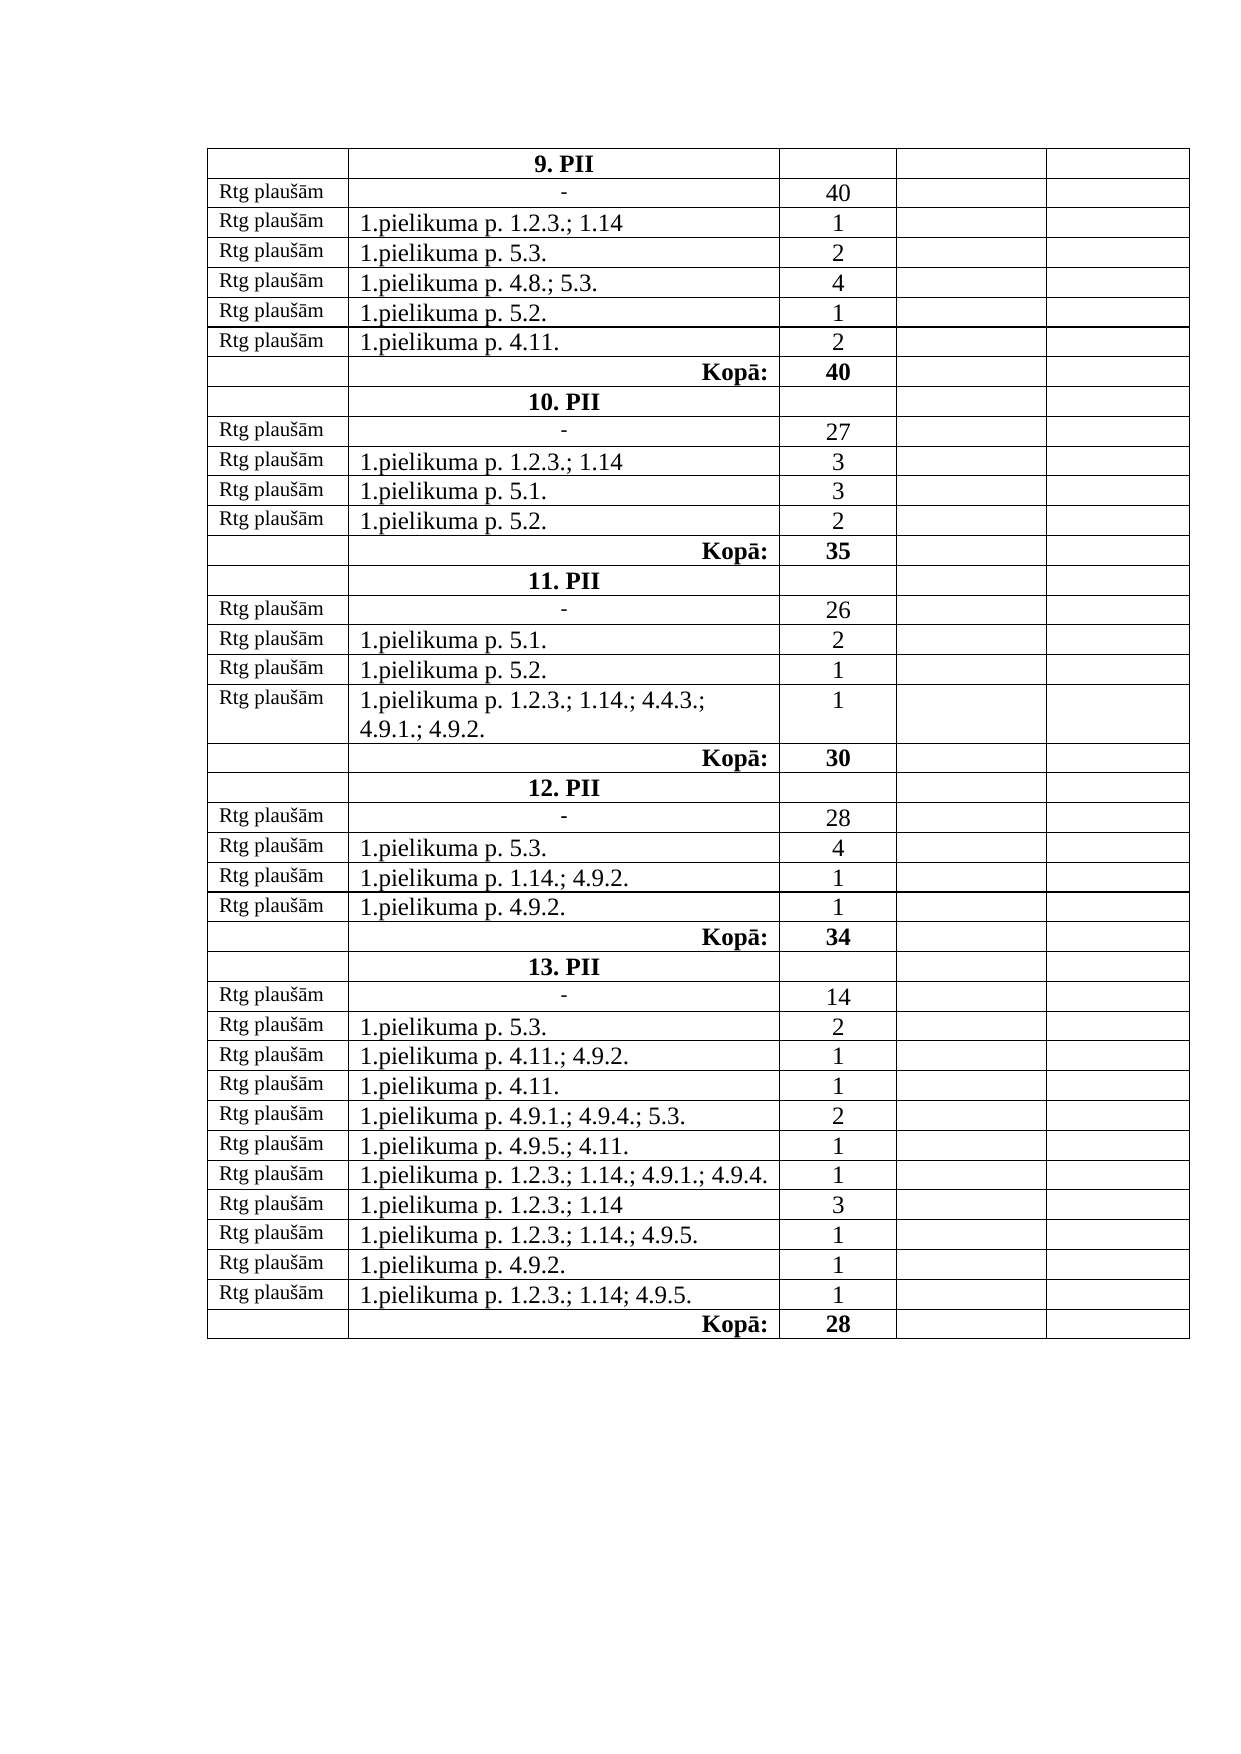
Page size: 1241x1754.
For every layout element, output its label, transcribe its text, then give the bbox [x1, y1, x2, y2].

table_cell 2 [780, 625, 896, 654]
table_cell [897, 596, 1046, 624]
table_cell [1047, 506, 1189, 535]
table_cell [897, 744, 1046, 772]
table_cell 2 [780, 1012, 896, 1040]
table_cell Rtg plaušām [208, 1012, 348, 1040]
table_cell [1047, 536, 1189, 565]
table_cell [897, 863, 1046, 891]
table_cell [1047, 1250, 1189, 1279]
table_cell Rtg plaušām [208, 328, 348, 356]
table_cell Kopā: [349, 1310, 779, 1338]
table_header [897, 149, 1046, 177]
table_cell 1.pielikuma p. 1.14.; 4.9.2. [349, 863, 779, 891]
table_cell [208, 773, 348, 802]
table_cell [1047, 982, 1189, 1011]
table_cell [1047, 922, 1189, 951]
table_cell [1047, 1161, 1189, 1189]
table_cell 1.pielikuma p. 1.2.3.; 1.14.; 4.4.3.; 4.9.1.; 4.9.2. [349, 685, 779, 742]
table_cell 2 [780, 328, 896, 356]
table_cell 1.pielikuma p. 4.9.2. [349, 1250, 779, 1279]
table_cell [208, 357, 348, 386]
table_cell 1 [780, 1220, 896, 1249]
table_cell 1 [780, 1280, 896, 1308]
table_cell [1047, 328, 1189, 356]
table_cell Kopā: [349, 744, 779, 772]
table_cell [897, 893, 1046, 921]
table_cell [897, 833, 1046, 862]
table_cell Rtg plaušām [208, 833, 348, 862]
table_cell 1.pielikuma p. 1.2.3.; 1.14 [349, 447, 779, 475]
table_cell 1.pielikuma p. 1.2.3.; 1.14.; 4.9.5. [349, 1220, 779, 1249]
table_cell [1047, 773, 1189, 802]
table_cell 1.pielikuma p. 5.1. [349, 625, 779, 654]
table_cell 1.pielikuma p. 1.2.3.; 1.14; 4.9.5. [349, 1280, 779, 1308]
table_cell Rtg plaušām [208, 1131, 348, 1159]
table_cell 1.pielikuma p. 4.9.5.; 4.11. [349, 1131, 779, 1159]
table_cell [1047, 1280, 1189, 1308]
table_cell Kopā: [349, 357, 779, 386]
table_cell [897, 1280, 1046, 1308]
table_cell [208, 1310, 348, 1338]
table_header 9. PII [349, 149, 779, 177]
table_cell 1 [780, 1071, 896, 1100]
table_cell 40 [780, 357, 896, 386]
table_cell 1 [780, 298, 896, 326]
table_cell 1.pielikuma p. 4.11. [349, 328, 779, 356]
table_cell [208, 952, 348, 981]
table_cell [897, 238, 1046, 267]
table_cell 1.pielikuma p. 1.2.3.; 1.14.; 4.9.1.; 4.9.4. [349, 1161, 779, 1189]
table_cell [897, 417, 1046, 446]
table_cell [1047, 417, 1189, 446]
table_cell 1.pielikuma p. 1.2.3.; 1.14 [349, 1190, 779, 1219]
table_cell 4 [780, 833, 896, 862]
table_cell Rtg plaušām [208, 1071, 348, 1100]
table_cell [1047, 1012, 1189, 1040]
table_cell [1047, 179, 1189, 207]
table_cell [897, 328, 1046, 356]
table_cell [897, 536, 1046, 565]
table_cell [1047, 1101, 1189, 1130]
table_cell [897, 773, 1046, 802]
table_cell [1047, 1220, 1189, 1249]
table_cell 30 [780, 744, 896, 772]
table_cell [897, 685, 1046, 742]
table_cell [1047, 833, 1189, 862]
table_cell 1.pielikuma p. 4.9.1.; 4.9.4.; 5.3. [349, 1101, 779, 1130]
table_cell Rtg plaušām [208, 1041, 348, 1070]
table_cell [897, 357, 1046, 386]
table_cell 1.pielikuma p. 4.11. [349, 1071, 779, 1100]
table_cell [1047, 1071, 1189, 1100]
table_cell [780, 387, 896, 416]
table_cell [897, 268, 1046, 297]
table_cell 1 [780, 685, 896, 742]
table_cell [1047, 447, 1189, 475]
table_cell 2 [780, 1101, 896, 1130]
table_cell [897, 1250, 1046, 1279]
table_cell 1.pielikuma p. 5.3. [349, 833, 779, 862]
table_cell Rtg plaušām [208, 893, 348, 921]
table_cell - [349, 417, 779, 446]
table_cell Rtg plaušām [208, 1190, 348, 1219]
table_cell 3 [780, 476, 896, 505]
table_cell 12. PII [349, 773, 779, 802]
table_cell [208, 387, 348, 416]
table_cell Rtg plaušām [208, 685, 348, 742]
table_cell 26 [780, 596, 896, 624]
table_cell [1047, 1190, 1189, 1219]
table_cell [780, 566, 896, 594]
table_cell [897, 1131, 1046, 1159]
table_cell [897, 1161, 1046, 1189]
table_cell 1 [780, 208, 896, 237]
table_cell [1047, 803, 1189, 832]
table_cell 40 [780, 179, 896, 207]
table_cell [1047, 1131, 1189, 1159]
table_cell 1 [780, 1250, 896, 1279]
table_header [780, 149, 896, 177]
table_cell 1.pielikuma p. 5.3. [349, 1012, 779, 1040]
table_cell [897, 803, 1046, 832]
table_cell Rtg plaušām [208, 596, 348, 624]
table_cell - [349, 803, 779, 832]
table_cell Rtg plaušām [208, 625, 348, 654]
table_cell [1047, 952, 1189, 981]
table_cell [1047, 566, 1189, 594]
table_cell [208, 536, 348, 565]
table_cell 1 [780, 863, 896, 891]
table_cell [897, 476, 1046, 505]
table_cell [208, 566, 348, 594]
table_cell Kopā: [349, 922, 779, 951]
table_cell [208, 922, 348, 951]
table_cell [780, 773, 896, 802]
table_cell Rtg plaušām [208, 238, 348, 267]
table_cell [897, 387, 1046, 416]
table_cell Rtg plaušām [208, 655, 348, 684]
table_header [1047, 149, 1189, 177]
table_cell 34 [780, 922, 896, 951]
table_cell [897, 566, 1046, 594]
table_cell 1 [780, 655, 896, 684]
table_cell Rtg plaušām [208, 863, 348, 891]
table_cell [897, 1071, 1046, 1100]
table_cell Rtg plaušām [208, 803, 348, 832]
table_cell Rtg plaušām [208, 1250, 348, 1279]
table_cell 4 [780, 268, 896, 297]
table_cell 1 [780, 1131, 896, 1159]
table_cell - [349, 179, 779, 207]
table_cell [1047, 655, 1189, 684]
table_cell [1047, 744, 1189, 772]
table_header [208, 149, 348, 177]
table_cell 1 [780, 893, 896, 921]
table_cell [1047, 1310, 1189, 1338]
table_cell 1.pielikuma p. 5.2. [349, 655, 779, 684]
table_cell 1 [780, 1041, 896, 1070]
table_cell [897, 179, 1046, 207]
table_cell [897, 1012, 1046, 1040]
table_cell [1047, 893, 1189, 921]
table_cell [897, 1310, 1046, 1338]
table_cell [897, 298, 1046, 326]
table_cell [1047, 625, 1189, 654]
table_cell Rtg plaušām [208, 447, 348, 475]
table_cell [1047, 596, 1189, 624]
table_cell [1047, 357, 1189, 386]
table_cell [897, 1220, 1046, 1249]
table_cell 10. PII [349, 387, 779, 416]
table_cell 1 [780, 1161, 896, 1189]
table_cell 28 [780, 1310, 896, 1338]
table_cell Rtg plaušām [208, 1280, 348, 1308]
table_cell - [349, 982, 779, 1011]
table_cell [897, 655, 1046, 684]
table_cell Rtg plaušām [208, 476, 348, 505]
table_cell [897, 952, 1046, 981]
table_cell Rtg plaušām [208, 1161, 348, 1189]
table_cell 13. PII [349, 952, 779, 981]
table_cell 2 [780, 238, 896, 267]
table_cell 3 [780, 447, 896, 475]
table_cell 3 [780, 1190, 896, 1219]
table_cell Rtg plaušām [208, 1220, 348, 1249]
table_cell [897, 922, 1046, 951]
table_cell [897, 625, 1046, 654]
table_cell - [349, 596, 779, 624]
table_cell 28 [780, 803, 896, 832]
table_cell [1047, 685, 1189, 742]
table_cell [1047, 298, 1189, 326]
table_cell 1.pielikuma p. 4.8.; 5.3. [349, 268, 779, 297]
table_cell Kopā: [349, 536, 779, 565]
table_cell Rtg plaušām [208, 208, 348, 237]
table_cell [1047, 1041, 1189, 1070]
table_cell Rtg plaušām [208, 417, 348, 446]
table_cell 1.pielikuma p. 1.2.3.; 1.14 [349, 208, 779, 237]
table_cell 1.pielikuma p. 5.2. [349, 298, 779, 326]
table_cell Rtg plaušām [208, 506, 348, 535]
table_cell 14 [780, 982, 896, 1011]
table_cell [780, 952, 896, 981]
table_cell [897, 1190, 1046, 1219]
table_cell Rtg plaušām [208, 982, 348, 1011]
table_cell 35 [780, 536, 896, 565]
table_cell [1047, 387, 1189, 416]
table_cell 27 [780, 417, 896, 446]
table_cell [1047, 208, 1189, 237]
table_cell [1047, 238, 1189, 267]
table_cell 1.pielikuma p. 5.1. [349, 476, 779, 505]
table_cell 2 [780, 506, 896, 535]
table_cell [1047, 476, 1189, 505]
table_cell Rtg plaušām [208, 298, 348, 326]
table_cell 11. PII [349, 566, 779, 594]
table_cell [1047, 863, 1189, 891]
table_cell 1.pielikuma p. 4.11.; 4.9.2. [349, 1041, 779, 1070]
table_cell Rtg plaušām [208, 268, 348, 297]
table_cell [897, 208, 1046, 237]
table_cell [897, 1101, 1046, 1130]
table_cell [208, 744, 348, 772]
table_cell 1.pielikuma p. 5.2. [349, 506, 779, 535]
table_cell Rtg plaušām [208, 179, 348, 207]
table_cell Rtg plaušām [208, 1101, 348, 1130]
table_cell [1047, 268, 1189, 297]
table_cell [897, 982, 1046, 1011]
table_cell [897, 1041, 1046, 1070]
table_cell [897, 447, 1046, 475]
table_cell 1.pielikuma p. 5.3. [349, 238, 779, 267]
table_cell [897, 506, 1046, 535]
table_cell 1.pielikuma p. 4.9.2. [349, 893, 779, 921]
